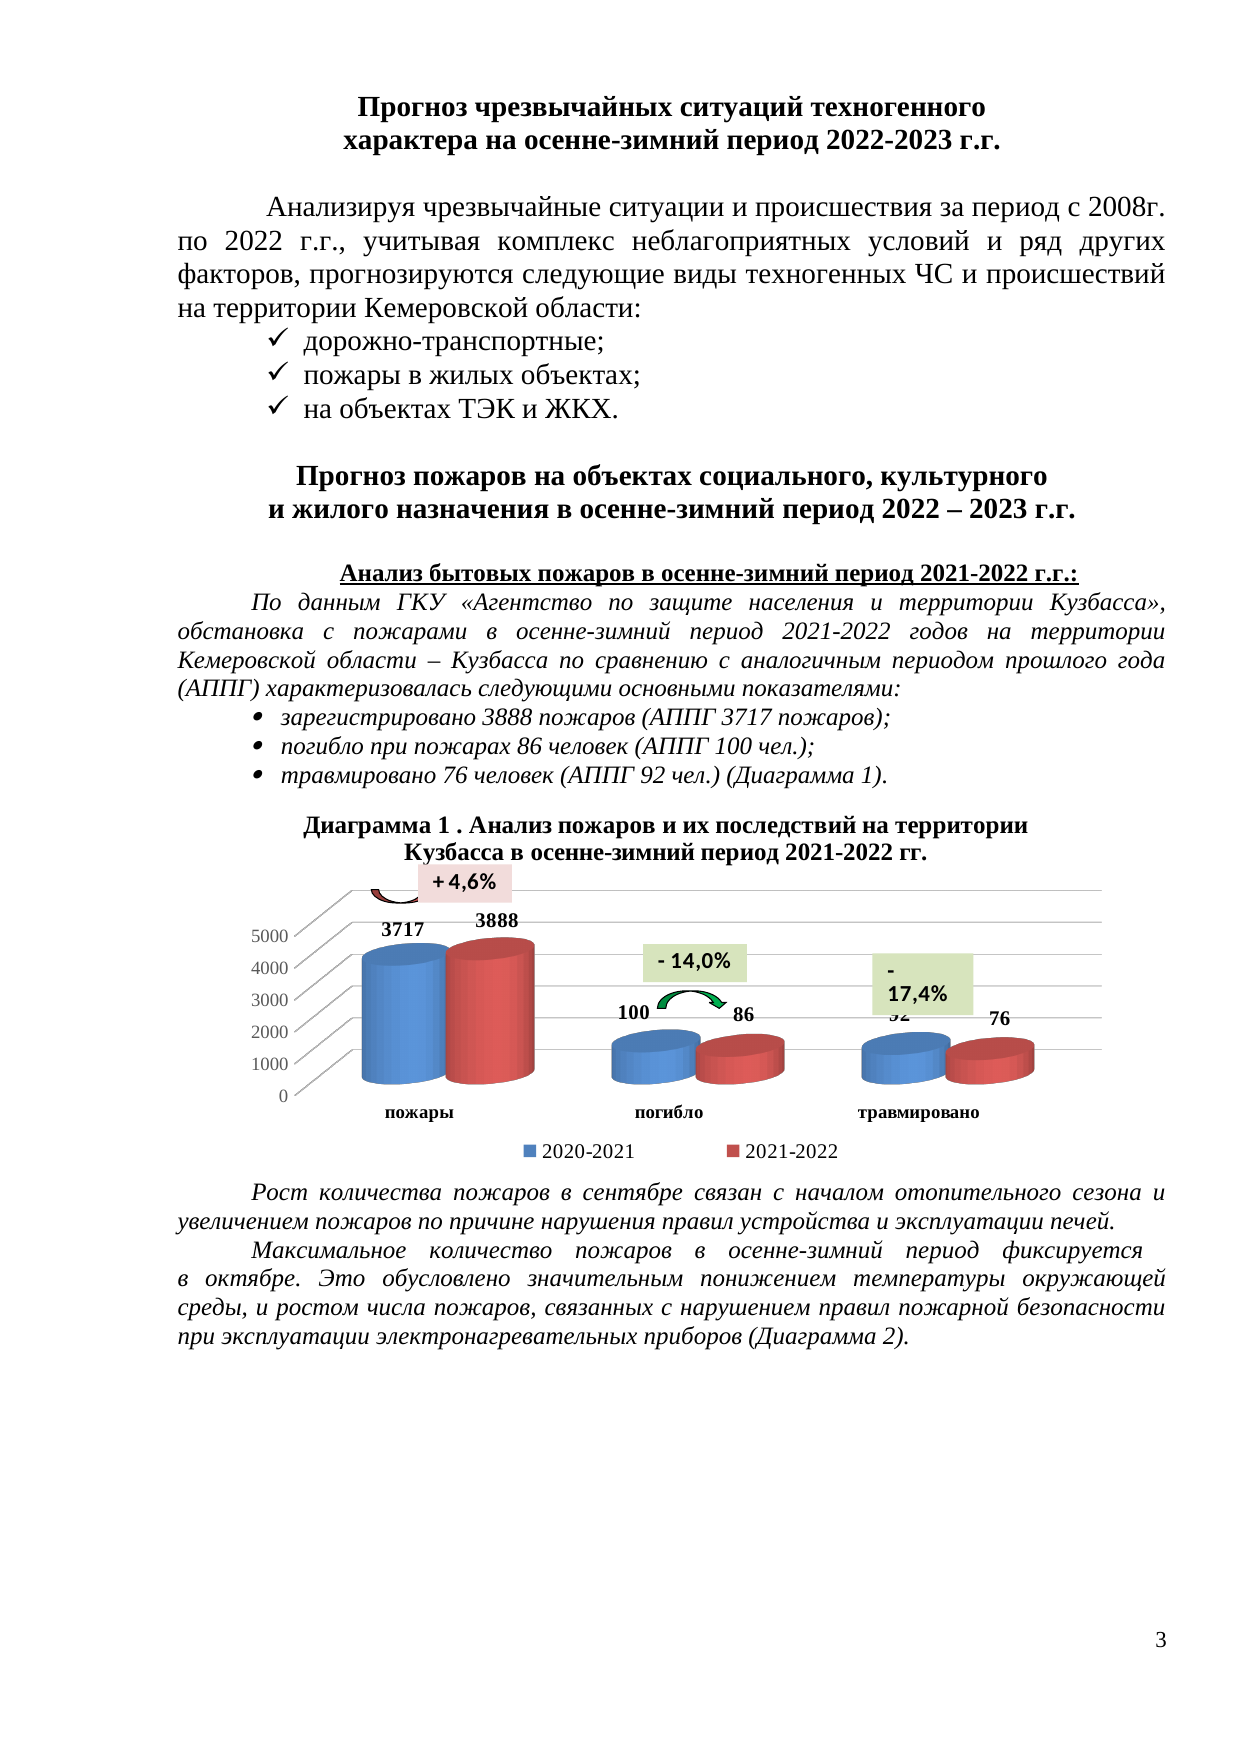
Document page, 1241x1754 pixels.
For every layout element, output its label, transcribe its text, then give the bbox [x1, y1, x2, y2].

list травмировано 76 человек (АППГ 92 чел.) (Диаграмма 1). [192, 760, 1167, 788]
list на объектах ТЭК и ЖКХ. [266, 391, 1167, 424]
text Прогноз пожаров на объектах социального, культурного [177, 458, 1167, 491]
list дорожно-транспортные; [266, 323, 1167, 357]
text По данным ГКУ «Агентство по защите населения и территории Кузбасса», обстановка с пожарами в осенне-зимний период 2021-2022 годов на территории Кемеровской области – Кузбасса по сравнению с аналогичным периодом прошлого года (АППГ) характеризовалась следующими основными показателями: [177, 587, 1167, 702]
list Максимальное количество пожаров в осенне-зимний период фиксируется в октябре. Это обусловлено значительным понижением температуры окружающей среды, и ростом числа пожаров, связанных с нарушением правил пожарной безопасности при эксплуатации электронагревательных приборов (Диаграмма 2). [177, 1235, 1167, 1350]
list погибло при пожарах 86 человек (АППГ 100 чел.); [192, 731, 1167, 760]
list пожары в жилых объектах; [266, 357, 1167, 391]
list зарегистрировано 3888 пожаров (АППГ 3717 пожаров); [192, 702, 1167, 731]
text Прогноз чрезвычайных ситуаций техногенного [177, 89, 1167, 122]
text Анализируя чрезвычайные ситуации и происшествия за период с 2008г. по 2022 г.г., учитывая комплекс неблагоприятных условий и ряд других факторов, прогнозируются следующие виды техногенных ЧС и происшествий на территории Кемеровской области: [177, 189, 1167, 323]
text характера на осенне-зимний период 2022-2023 г.г. [177, 122, 1167, 156]
list Рост количества пожаров в сентябре связан с началом отопительного сезона и увеличением пожаров по причине нарушения правил устройства и эксплуатации печей. [177, 1177, 1167, 1235]
text Анализ бытовых пожаров в осенне-зимний период 2021-2022 г.г.: [177, 558, 1167, 587]
text и жилого назначения в осенне-зимний период 2022 – 2023 г.г. [177, 491, 1167, 525]
